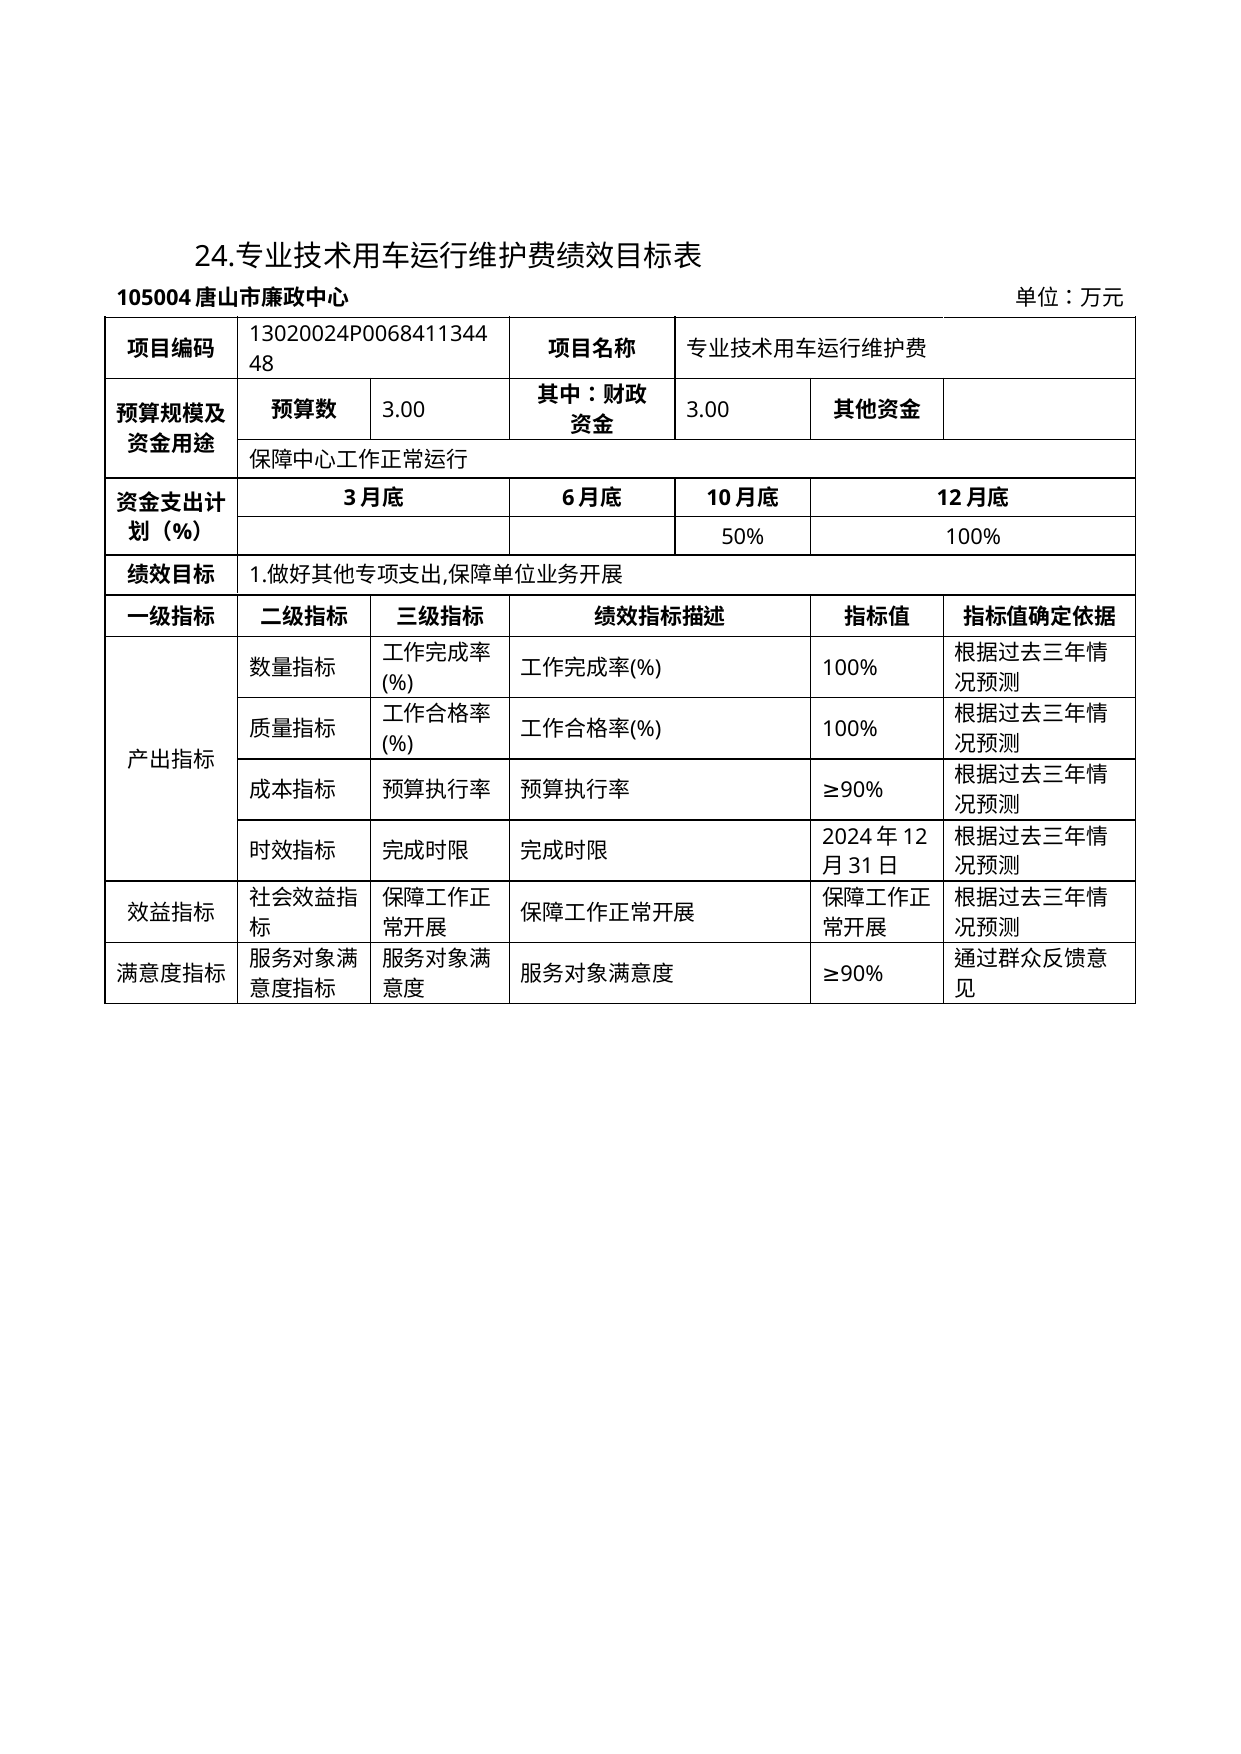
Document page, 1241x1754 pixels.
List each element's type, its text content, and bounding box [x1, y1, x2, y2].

table_cell 完成时限 [371, 821, 509, 880]
table_header 三级指标 [371, 596, 509, 636]
table_header 二级指标 [238, 596, 370, 636]
table_cell 根据过去三年情况预测 [944, 760, 1135, 819]
table_cell 服务对象满意度 [510, 943, 810, 1002]
table_cell 通过群众反馈意见 [944, 943, 1135, 1002]
table_cell 100% [811, 637, 943, 697]
table_cell 12月底 [811, 479, 1135, 516]
table_cell 产出指标 [106, 637, 237, 880]
table_cell 工作合格率(%) [371, 698, 509, 758]
table_cell 资金支出计划（%） [106, 479, 237, 554]
table_cell 成本指标 [238, 760, 370, 819]
table_cell 保障工作正常开展 [811, 882, 943, 941]
table_cell 时效指标 [238, 821, 370, 880]
table_cell 3月底 [238, 479, 509, 516]
table_cell 预算规模及资金用途 [106, 379, 237, 477]
table_cell 社会效益指标 [238, 882, 370, 941]
text 24.专业技术用车运行维护费绩效目标表 [136, 235, 1104, 275]
table_header 绩效指标描述 [510, 596, 810, 636]
table_cell 根据过去三年情况预测 [944, 821, 1135, 880]
table_cell 保障工作正常开展 [510, 882, 810, 941]
table_cell 工作合格率(%) [510, 698, 810, 758]
table_cell 根据过去三年情况预测 [944, 698, 1135, 758]
table_cell 预算数 [238, 379, 370, 439]
table_cell 专业技术用车运行维护费 [676, 318, 1135, 378]
table_cell 工作完成率(%) [371, 637, 509, 697]
table_header 单位：万元 [944, 277, 1135, 316]
table_cell ≥90% [811, 760, 943, 819]
table_cell 预算执行率 [510, 760, 810, 819]
table_cell [510, 517, 674, 554]
table_cell 根据过去三年情况预测 [944, 882, 1135, 941]
table_cell 50% [676, 517, 810, 554]
table_cell 保障工作正常开展 [371, 882, 509, 941]
table_header 指标值 [811, 596, 943, 636]
table_header 105004唐山市廉政中心 [106, 277, 943, 316]
table_cell 10月底 [676, 479, 810, 516]
table_cell 服务对象满意度指标 [238, 943, 370, 1002]
table_header 一级指标 [106, 596, 237, 636]
table_cell 绩效目标 [106, 556, 237, 592]
table_cell 其他资金 [811, 379, 943, 439]
table_cell ≥90% [811, 943, 943, 1002]
table_cell 2024年12月31日 [811, 821, 943, 880]
table_cell 满意度指标 [106, 943, 237, 1002]
table_cell 完成时限 [510, 821, 810, 880]
table_cell 13020024P006841134448 [238, 318, 509, 378]
table_cell [238, 517, 509, 554]
table_cell [944, 379, 1135, 439]
table_cell 工作完成率(%) [510, 637, 810, 697]
table_cell 根据过去三年情况预测 [944, 637, 1135, 697]
table_cell 其中：财政 资金 [510, 379, 674, 439]
table_cell 100% [811, 517, 1135, 554]
table_cell 6月底 [510, 479, 674, 516]
table_cell 服务对象满意度 [371, 943, 509, 1002]
table_cell 质量指标 [238, 698, 370, 758]
table_header 指标值确定依据 [944, 596, 1135, 636]
table_cell 3.00 [676, 379, 810, 439]
table_cell 100% [811, 698, 943, 758]
table_cell 1.做好其他专项支出,保障单位业务开展 [238, 556, 1135, 592]
table_cell 项目编码 [106, 318, 237, 378]
table_cell 效益指标 [106, 882, 237, 941]
table_cell 数量指标 [238, 637, 370, 697]
table_cell 预算执行率 [371, 760, 509, 819]
table_cell 项目名称 [510, 318, 674, 378]
table_cell 3.00 [371, 379, 509, 439]
table_cell 保障中心工作正常运行 [238, 440, 1135, 477]
